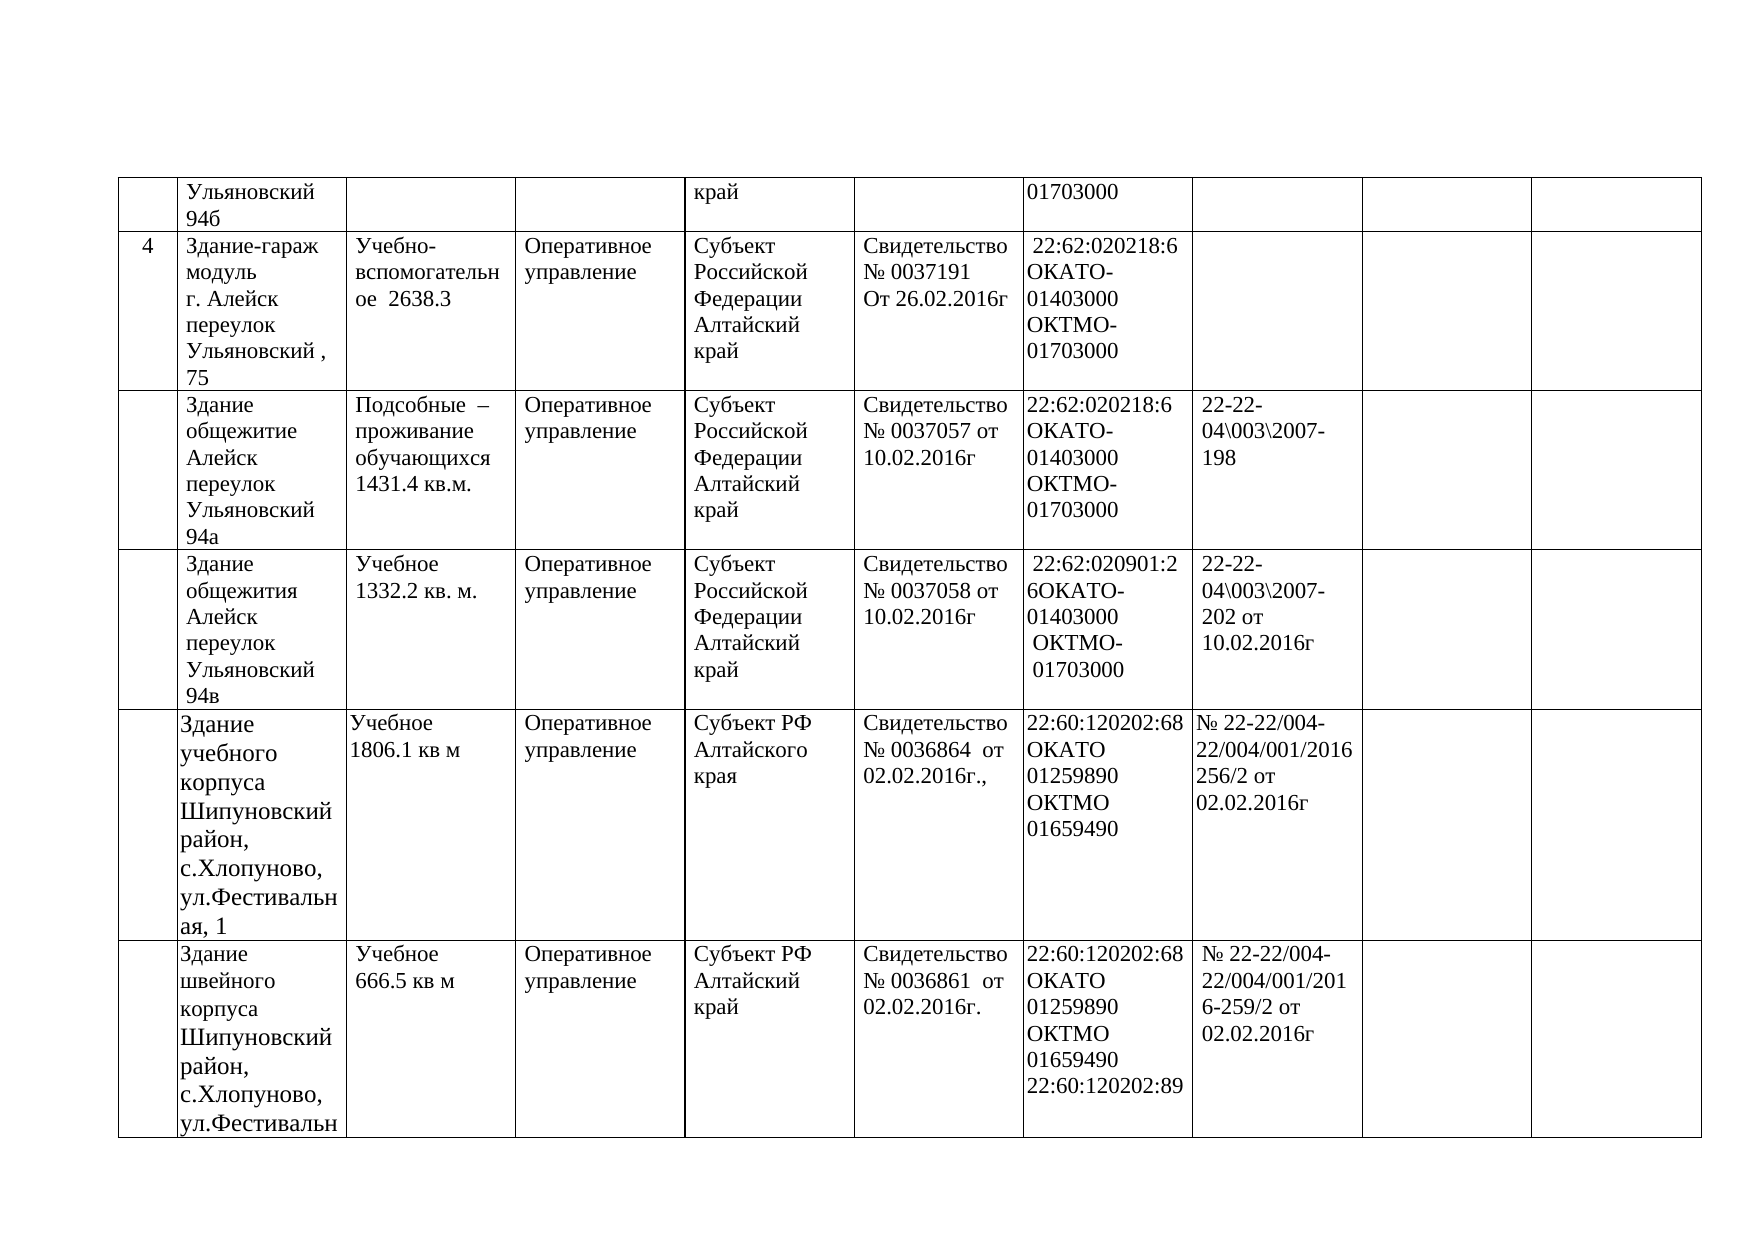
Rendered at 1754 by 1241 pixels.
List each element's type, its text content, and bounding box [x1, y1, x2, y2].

table_cell [119, 391, 177, 549]
table_cell Свидетельство № 0037058 от 10.02.2016г [855, 550, 1023, 708]
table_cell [686, 941, 854, 1137]
table_cell Оперативное управление [516, 232, 684, 390]
table_cell [1532, 178, 1701, 231]
table_cell Здание общежитие Алейск переулок Ульяновский 94а [178, 391, 346, 549]
table_cell [119, 941, 177, 1137]
table_cell Оперативное управление [516, 391, 684, 549]
table_cell Учебно-вспомогательное 2638.3 [347, 232, 515, 390]
table_cell [1363, 232, 1531, 390]
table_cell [1024, 178, 1192, 231]
table_cell Субъект Российской Федерации Алтайский край [686, 232, 854, 390]
table_cell Оперативное управление [516, 710, 684, 939]
table_cell [1532, 391, 1701, 549]
table_cell Подсобные – проживание обучающихся 1431.4 кв.м. [347, 391, 515, 549]
table_cell [1193, 178, 1362, 231]
table_cell 22-22-04\003\2007-202 от 10.02.2016г [1193, 550, 1362, 708]
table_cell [178, 178, 346, 231]
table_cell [1193, 941, 1362, 1137]
table_cell Свидетельство № 0036864 от 02.02.2016г., [855, 710, 1023, 939]
table_cell Здание-гараж модуль г. Алейск переулок Ульяновский , 75 [178, 232, 346, 390]
table_cell 22-22-04\003\2007-198 [1193, 391, 1362, 549]
table_cell 22:62:020901:2 6ОКАТО-01403000 ОКТМО-01703000 [1024, 550, 1192, 708]
table_cell [1193, 232, 1362, 390]
table_cell [1532, 232, 1701, 390]
table_cell 4 [119, 232, 177, 390]
table_cell Здание общежития Алейск переулок Ульяновский 94в [178, 550, 346, 708]
table_cell [1363, 941, 1531, 1137]
table_cell [1363, 550, 1531, 708]
table_cell 22:62:020218:6ОКАТО-01403000 ОКТМО-01703000 [1024, 391, 1192, 549]
table_cell [1363, 178, 1531, 231]
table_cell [1024, 941, 1192, 1137]
table_cell Оперативное управление [516, 550, 684, 708]
table_cell [1532, 550, 1701, 708]
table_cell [686, 178, 854, 231]
table_cell [1532, 710, 1701, 939]
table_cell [347, 178, 515, 231]
table_cell [1532, 941, 1701, 1137]
table_cell 22:60:120202:68 ОКАТО 01259890 ОКТМО 01659490 [1024, 710, 1192, 939]
table_cell Учебное 666.5 кв м [347, 941, 515, 1137]
table_cell [119, 710, 177, 939]
table_cell Субъект Российской Федерации Алтайский край [686, 550, 854, 708]
table_cell Учебное 1332.2 кв. м. [347, 550, 515, 708]
table_cell Учебное 1806.1 кв м [347, 710, 515, 939]
table_cell Субъект РФ Алтайского края [686, 710, 854, 939]
table_cell № 22-22/004-22/004/001/2016256/2 от 02.02.2016г [1193, 710, 1362, 939]
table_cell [855, 941, 1023, 1137]
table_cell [516, 178, 684, 231]
table_cell [119, 550, 177, 708]
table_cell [516, 941, 684, 1137]
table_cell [855, 178, 1023, 231]
table_cell 22:62:020218:6 ОКАТО-01403000 ОКТМО-01703000 [1024, 232, 1192, 390]
table_cell Свидетельство № 0037191 От 26.02.2016г [855, 232, 1023, 390]
table_cell Свидетельство № 0037057 от 10.02.2016г [855, 391, 1023, 549]
table_cell [1363, 710, 1531, 939]
table_cell 3 [119, 178, 177, 231]
table_cell [1363, 391, 1531, 549]
table_cell Субъект Российской Федерации Алтайский край [686, 391, 854, 549]
